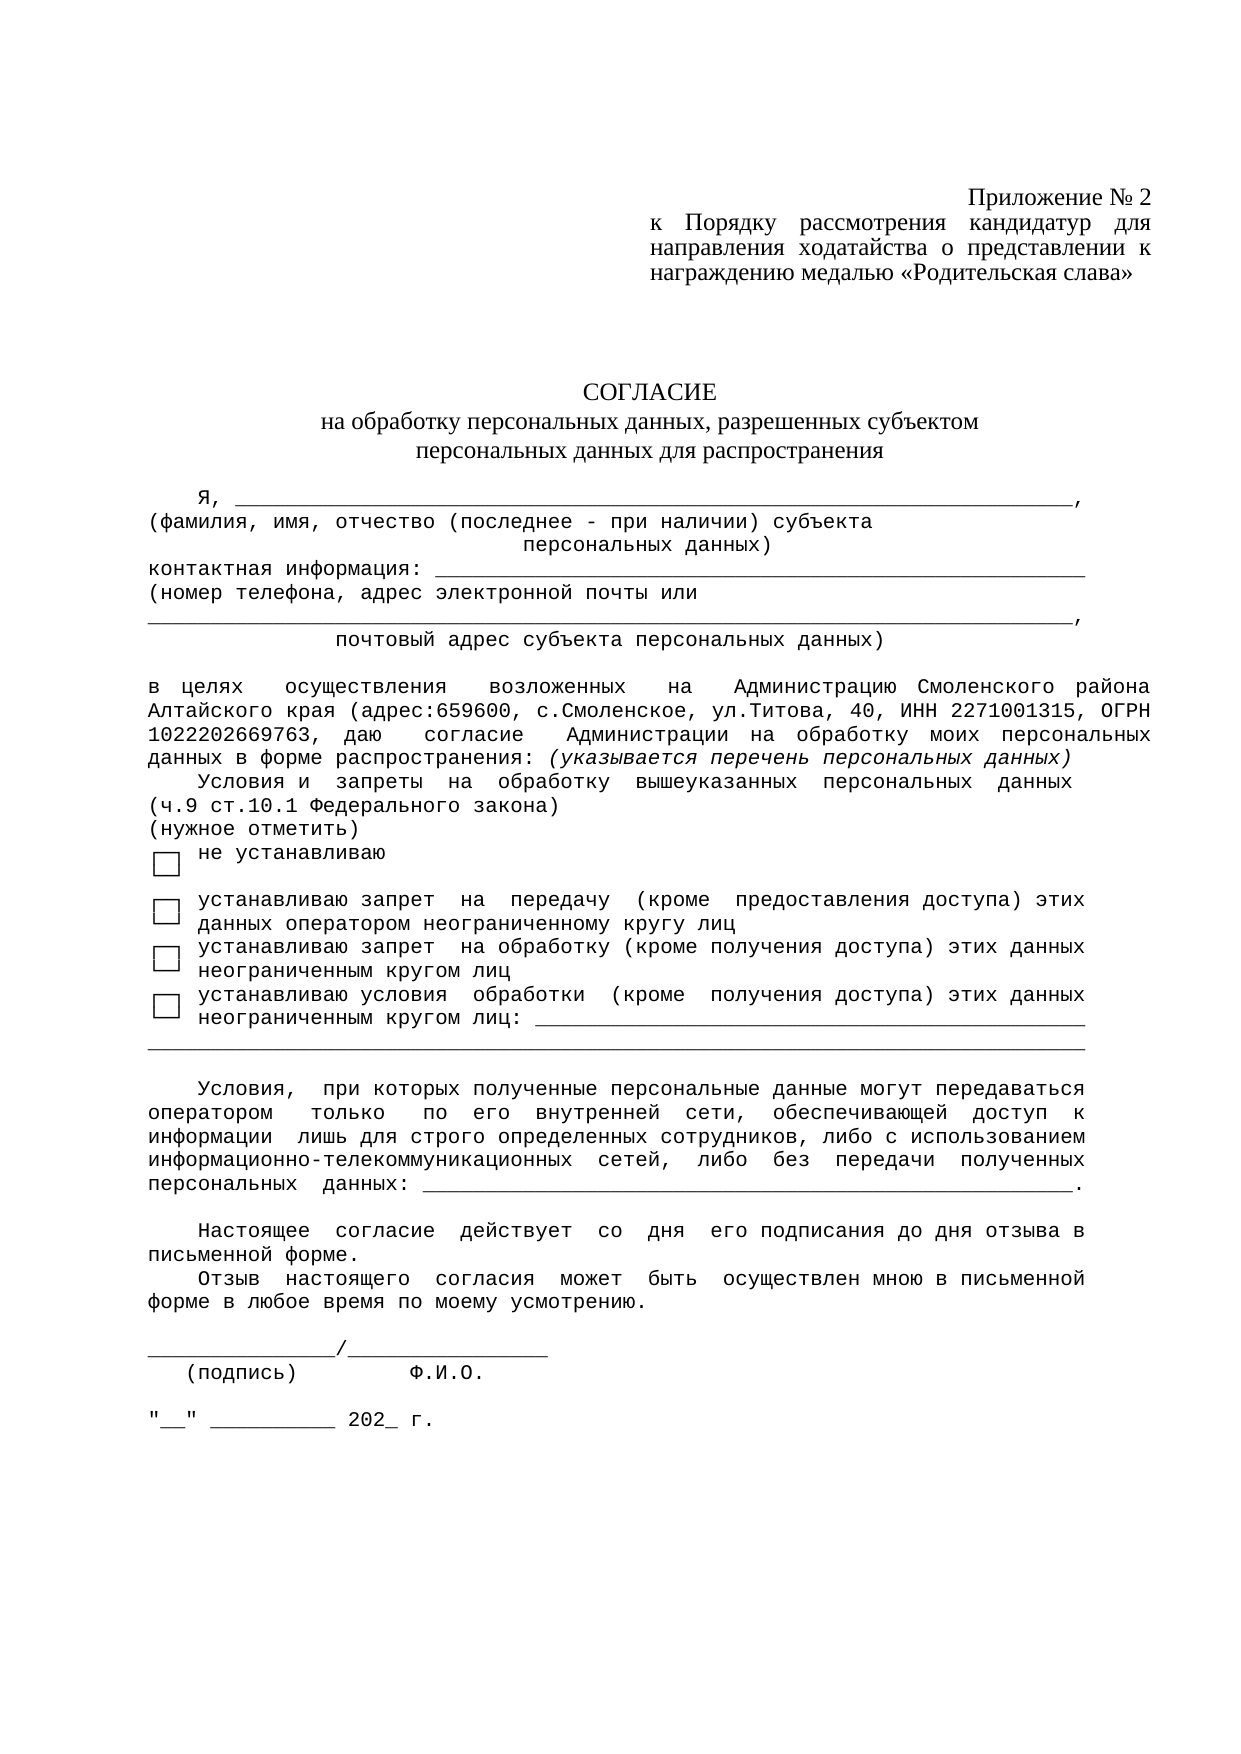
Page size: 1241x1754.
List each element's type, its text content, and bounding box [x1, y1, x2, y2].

text персональных данных для распространения [148, 435, 1152, 463]
text (подпись) Ф.И.О. [148, 1362, 1152, 1386]
text в целях осуществления возложенных на Администрацию Смоленского района Алтайского края (адрес:659600, с.Смоленское, ул.Титова, 40, ИНН 2271001315, ОГРН 1022202669763, даю согласие Администрации на обработку моих персональных данных в форме распространения: (указывается перечень персональных данных) [148, 676, 1152, 771]
text на обработку персональных данных, разрешенных субъектом [148, 406, 1152, 435]
text "__" __________ 202_ г. [148, 1409, 1152, 1433]
text Условия и запреты на обработку вышеуказанных персональных данных [148, 771, 1152, 794]
text (нужное отметить) [148, 818, 1152, 842]
text информации лишь для строго определенных сотрудников, либо с использованием [148, 1126, 1152, 1149]
text персональных данных: ____________________________________________________. [148, 1173, 1152, 1197]
text Настоящее согласие действует со дня его подписания до дня отзыва в [148, 1220, 1152, 1244]
text ┌─┐ устанавливаю условия обработки (кроме получения доступа) этих данных [148, 984, 1152, 1007]
text └─┘ неограниченным кругом лиц [148, 960, 1152, 984]
text └─┘ неограниченным кругом лиц: ____________________________________________ [148, 1007, 1152, 1031]
text ┌─┐ устанавливаю запрет на передачу (кроме предоставления доступа) этих [148, 889, 1152, 913]
text ┌─┐ не устанавливаю [148, 842, 1152, 866]
text └─┘ данных оператором неограниченному кругу лиц [148, 913, 1152, 936]
text почтовый адрес субъекта персональных данных) [148, 629, 1152, 653]
text └─┘ [148, 866, 1152, 889]
text письменной форме. [148, 1244, 1152, 1267]
text Приложение № 2 [148, 185, 1152, 210]
text ┌─┐ устанавливаю запрет на обработку (кроме получения доступа) этих данных [148, 936, 1152, 960]
text __________________________________________________________________________, [148, 605, 1152, 629]
text форме в любое время по моему усмотрению. [148, 1291, 1152, 1315]
text оператором только по его внутренней сети, обеспечивающей доступ к [148, 1102, 1152, 1126]
text контактная информация: ____________________________________________________ [148, 558, 1152, 582]
text к Порядку рассмотрения кандидатур для направления ходатайства о представлении к награждению медалью «Родительская слава» [650, 210, 1152, 285]
text _______________/________________ [148, 1338, 1152, 1362]
text Условия, при которых полученные персональные данные могут передаваться [148, 1078, 1152, 1102]
text (фамилия, имя, отчество (последнее - при наличии) субъекта [148, 511, 1152, 534]
text Отзыв настоящего согласия может быть осуществлен мною в письменной [148, 1267, 1152, 1291]
text (ч.9 ст.10.1 Федерального закона) [148, 794, 1152, 818]
text персональных данных) [148, 534, 1152, 558]
text информационно-телекоммуникационных сетей, либо без передачи полученных [148, 1149, 1152, 1173]
text (номер телефона, адрес электронной почты или [148, 582, 1152, 605]
text ___________________________________________________________________________ [148, 1031, 1152, 1055]
text Я, ___________________________________________________________________, [148, 487, 1152, 511]
text СОГЛАСИЕ [148, 377, 1152, 406]
